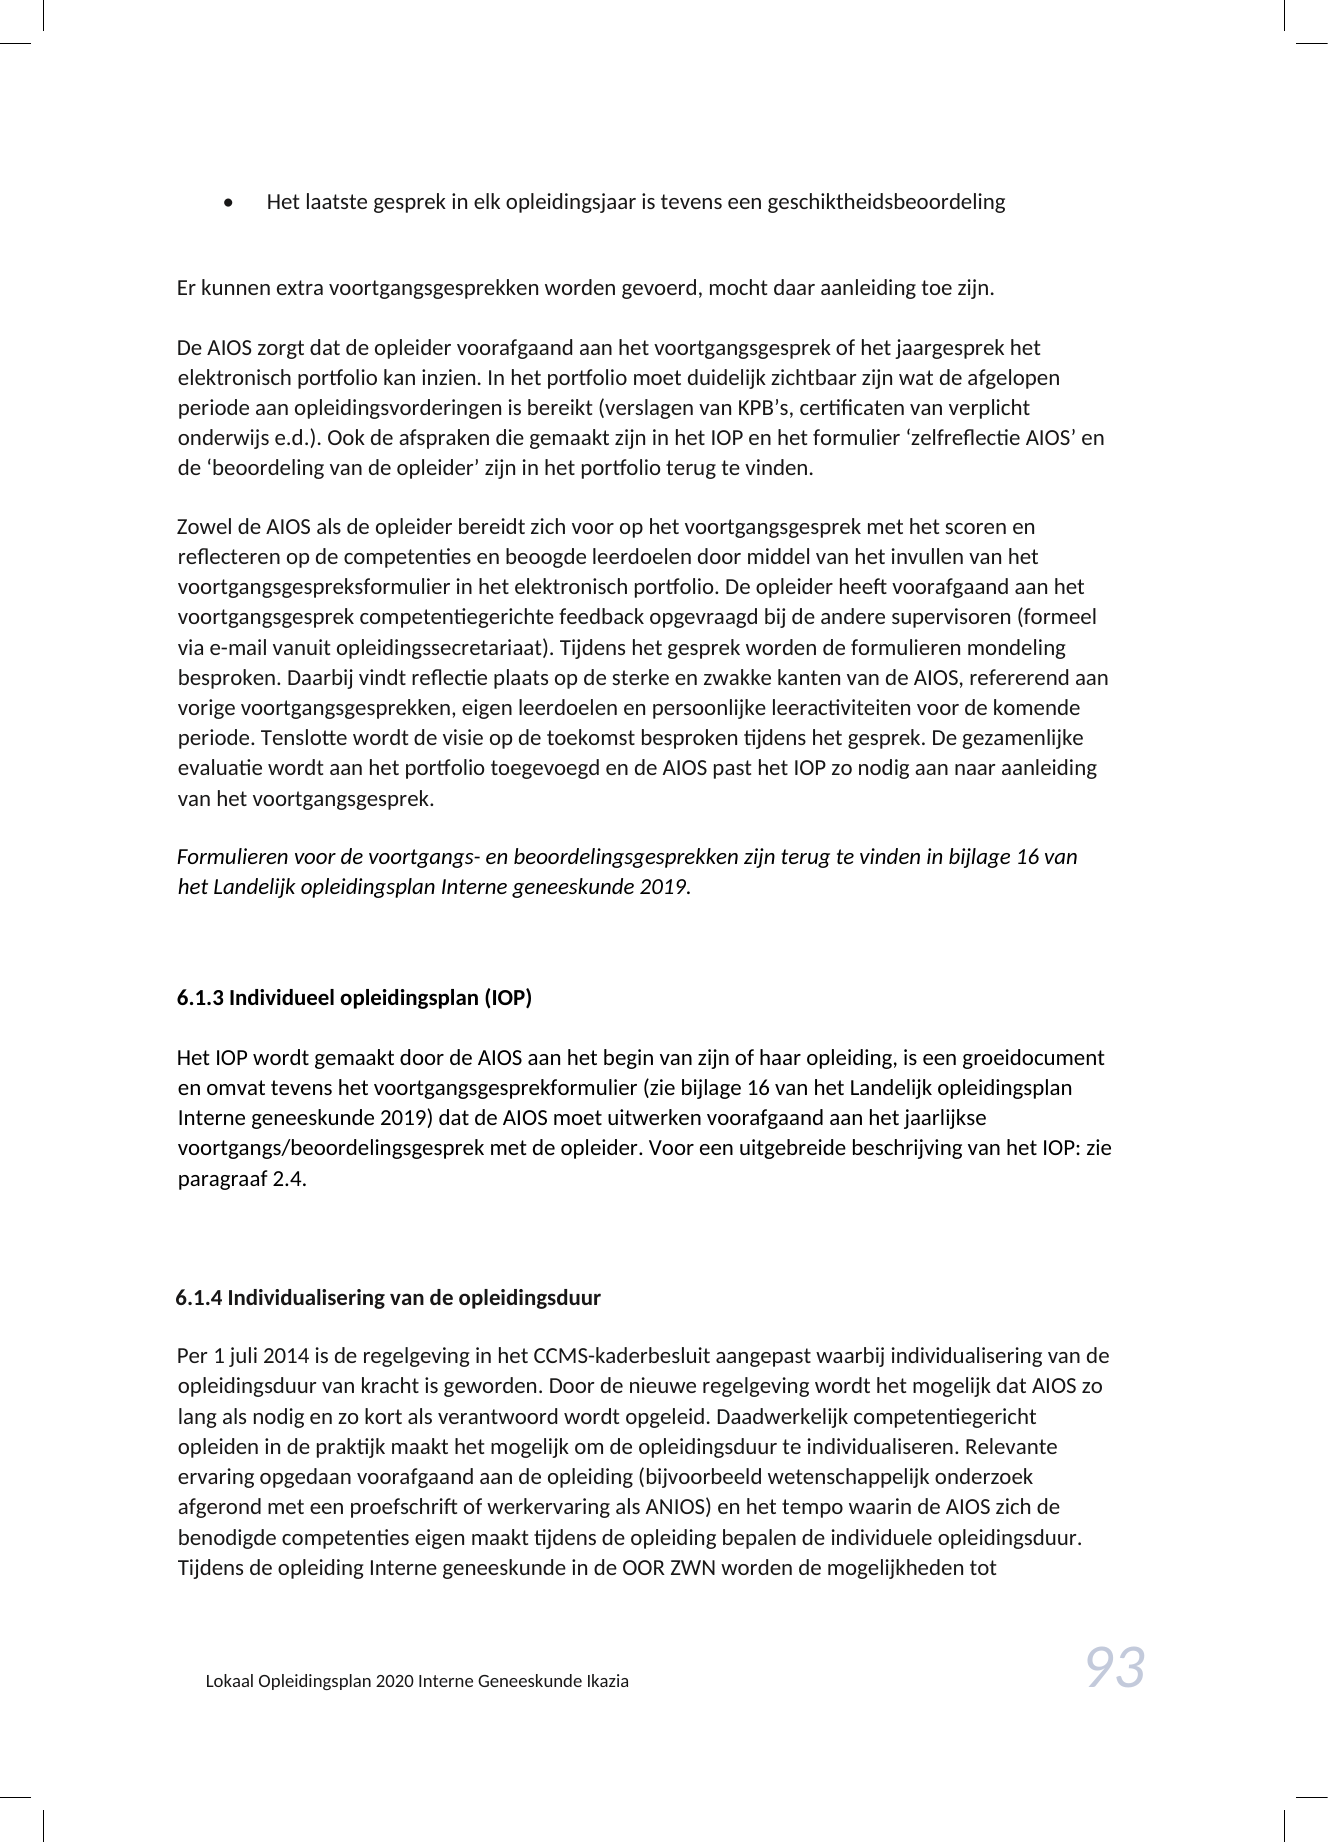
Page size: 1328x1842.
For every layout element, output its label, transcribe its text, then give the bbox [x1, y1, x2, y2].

text Zowel de AIOS als de opleider bereidt zich voor op het voortgangsgesprek met het scoren en reflecteren op de competenties en beoogde leerdoelen door middel van het invullen van het voortgangsgespreksformulier in het elektronisch portfolio. De opleider heeft voorafgaand aan het voortgangsgesprek competentiegerichte feedback opgevraagd bij de andere supervisoren (formeel via e-mail vanuit opleidingssecretariaat). Tijdens het gesprek worden de formulieren mondeling besproken. Daarbij vindt reflectie plaats op de sterke en zwakke kanten van de AIOS, refererend aan vorige voortgangsgesprekken, eigen leerdoelen en persoonlijke leeractiviteiten voor de komende periode. Tenslotte wordt de visie op de toekomst besproken tijdens het gesprek. De gezamenlijke evaluatie wordt aan het portfolio toegevoegd en de AIOS past het IOP zo nodig aan naar aanleiding van het voortgangsgesprek. [177, 512, 1115, 812]
text De AIOS zorgt dat de opleider voorafgaand aan het voortgangsgesprek of het jaargesprek het elektronisch portfolio kan inzien. In het portfolio moet duidelijk zichtbaar zijn wat de afgelopen periode aan opleidingsvorderingen is bereikt (verslagen van KPB’s, certificaten van verplicht onderwijs e.d.). Ook de afspraken die gemaakt zijn in het IOP en het formulier ‘zelfreflectie AIOS’ en de ‘beoordeling van de opleider’ zijn in het portfolio terug te vinden. [177, 333, 1115, 481]
text 6.1.3 Individueel opleidingsplan (IOP) [177, 983, 1115, 1011]
list Het laatste gesprek in elk opleidingsjaar is tevens een geschiktheidsbeoordeling [222, 187, 1115, 216]
text Formulieren voor de voortgangs- en beoordelingsgesprekken zijn terug te vinden in bijlage 16 van het Landelijk opleidingsplan Interne geneeskunde 2019. [177, 842, 1115, 900]
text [177, 1341, 1115, 1581]
text Er kunnen extra voortgangsgesprekken worden gevoerd, mocht daar aanleiding toe zijn. [177, 273, 1115, 301]
text Het IOP wordt gemaakt door de AIOS aan het begin van zijn of haar opleiding, is een groeidocument en omvat tevens het voortgangsgesprekformulier (zie bijlage 16 van het Landelijk opleidingsplan Interne geneeskunde 2019) dat de AIOS moet uitwerken voorafgaand aan het jaarlijkse voortgangs/beoordelingsgesprek met de opleider. Voor een uitgebreide beschrijving van het IOP: zie paragraaf 2.4. [177, 1043, 1115, 1192]
subtitle 6.1.4 Individualisering van de opleidingsduur [175, 1283, 1120, 1311]
